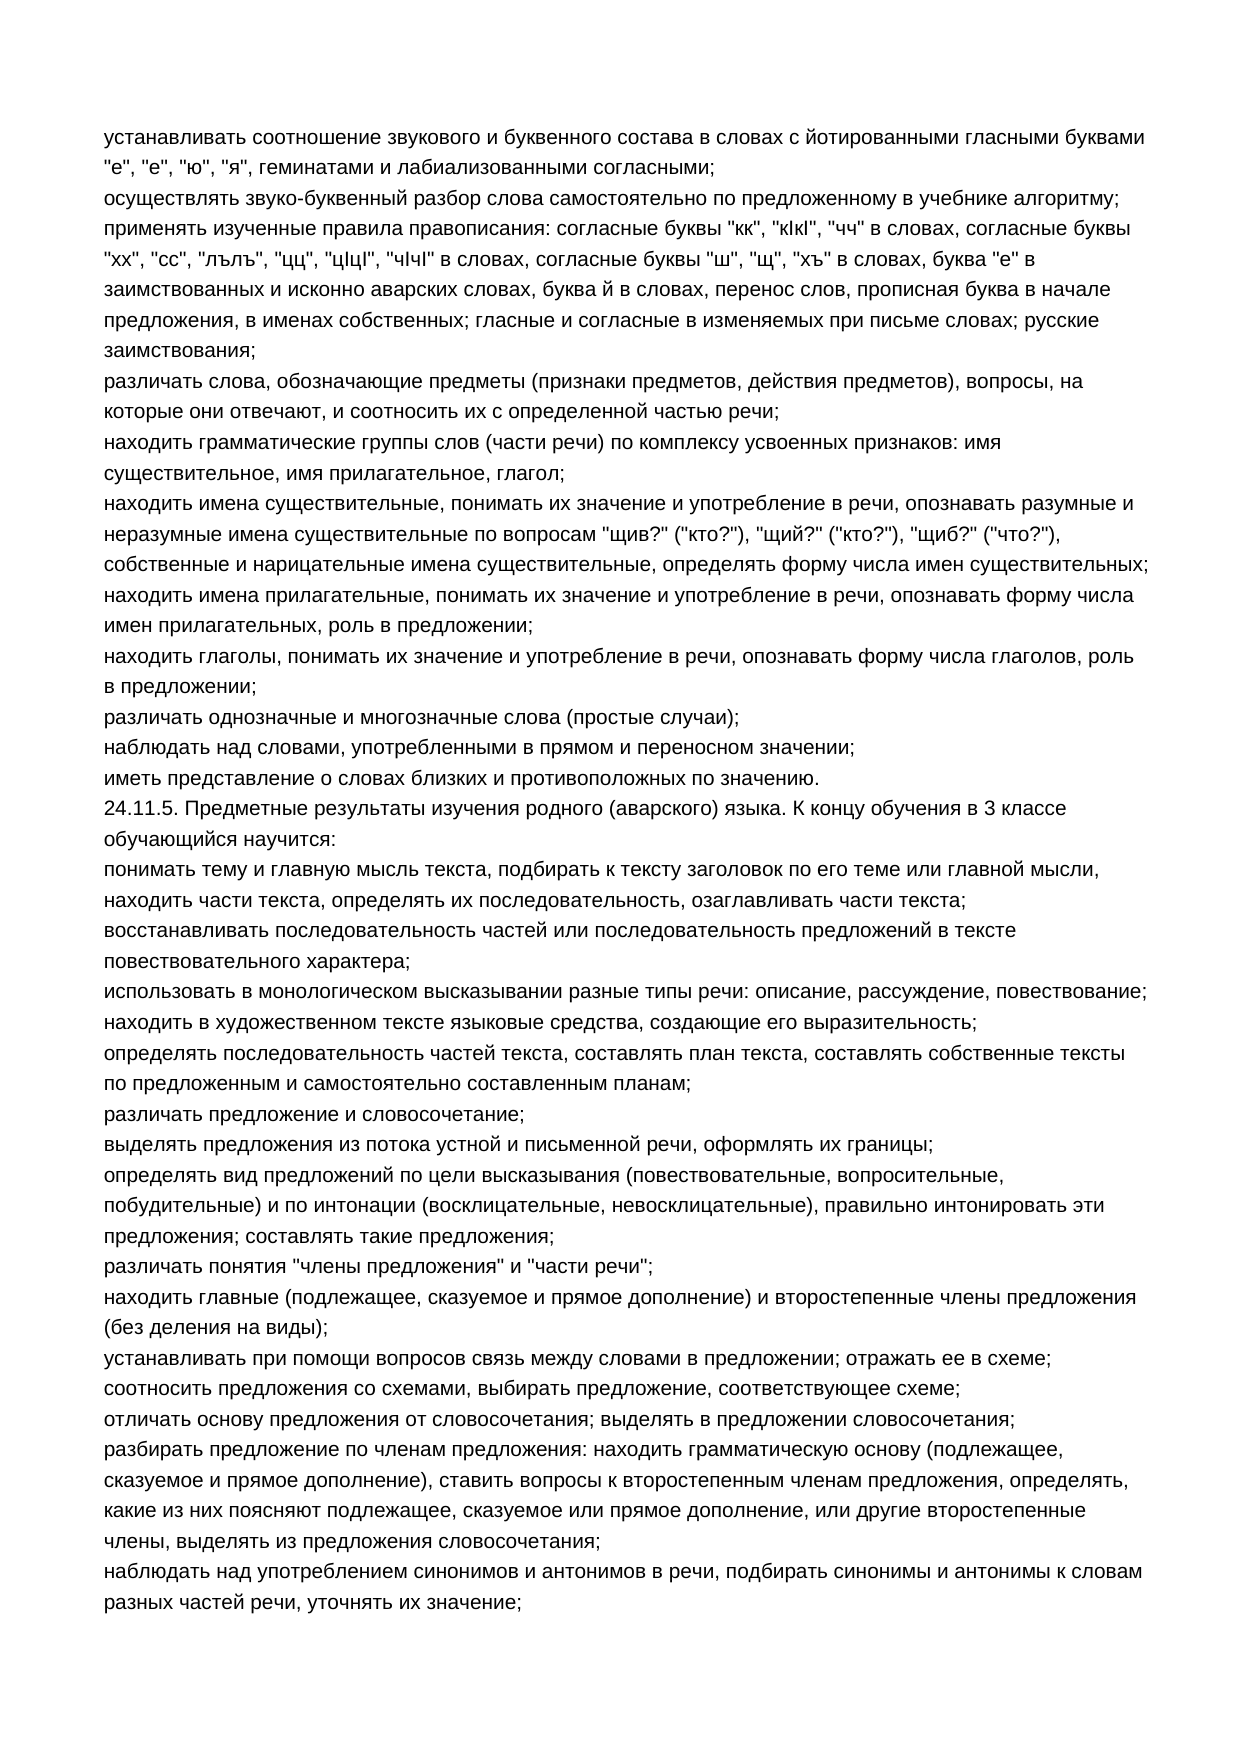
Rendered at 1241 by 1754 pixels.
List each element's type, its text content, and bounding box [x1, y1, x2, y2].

text находить главные (подлежащее, сказуемое и прямое дополнение) и второстепенные члены предложения (без деления на виды); [103, 1278, 1152, 1339]
text выделять предложения из потока устной и письменной речи, оформлять их границы; [103, 1125, 1152, 1156]
text использовать в монологическом высказывании разные типы речи: описание, рассуждение, повествование; [103, 973, 1152, 1003]
text 24.11.5. Предметные результаты изучения родного (аварского) языка. К концу обучения в 3 классе обучающийся научится: [103, 789, 1152, 851]
text определять вид предложений по цели высказывания (повествовательные, вопросительные, побудительные) и по интонации (восклицательные, невосклицательные), правильно интонировать эти предложения; составлять такие предложения; [103, 1156, 1152, 1247]
text различать однозначные и многозначные слова (простые случаи); [103, 698, 1152, 728]
text соотносить предложения со схемами, выбирать предложение, соответствующее схеме; [103, 1369, 1152, 1400]
text находить грамматические группы слов (части речи) по комплексу усвоенных признаков: имя существительное, имя прилагательное, глагол; [103, 423, 1152, 484]
text устанавливать соотношение звукового и буквенного состава в словах с йотированными гласными буквами "е", "е", "ю", "я", геминатами и лабиализованными согласными; [103, 118, 1152, 179]
text наблюдать над словами, употребленными в прямом и переносном значении; [103, 728, 1152, 759]
text различать слова, обозначающие предметы (признаки предметов, действия предметов), вопросы, на которые они отвечают, и соотносить их с определенной частью речи; [103, 362, 1152, 423]
text различать понятия "члены предложения" и "части речи"; [103, 1247, 1152, 1278]
text находить в художественном тексте языковые средства, создающие его выразительность; [103, 1003, 1152, 1034]
text осуществлять звуко-буквенный разбор слова самостоятельно по предложенному в учебнике алгоритму; [103, 179, 1152, 210]
text восстанавливать последовательность частей или последовательность предложений в тексте повествовательного характера; [103, 912, 1152, 973]
text разбирать предложение по членам предложения: находить грамматическую основу (подлежащее, сказуемое и прямое дополнение), ставить вопросы к второстепенным членам предложения, определять, какие из них поясняют подлежащее, сказуемое или прямое дополнение, или другие второстепенные члены, выделять из предложения словосочетания; [103, 1431, 1152, 1553]
text устанавливать при помощи вопросов связь между словами в предложении; отражать ее в схеме; [103, 1339, 1152, 1369]
text находить имена прилагательные, понимать их значение и употребление в речи, опознавать форму числа имен прилагательных, роль в предложении; [103, 576, 1152, 637]
text применять изученные правила правописания: согласные буквы "кк", "кIкI", "чч" в словах, согласные буквы "хх", "сс", "лълъ", "цц", "цIцI", "чIчI" в словах, согласные буквы "ш", "щ", "хъ" в словах, буква "е" в заимствованных и исконно аварских словах, буква й в словах, перенос слов, прописная буква в начале предложения, в именах собственных; гласные и согласные в изменяемых при письме словах; русские заимствования; [103, 210, 1152, 362]
text определять последовательность частей текста, составлять план текста, составлять собственные тексты по предложенным и самостоятельно составленным планам; [103, 1034, 1152, 1095]
text наблюдать над употреблением синонимов и антонимов в речи, подбирать синонимы и антонимы к словам разных частей речи, уточнять их значение; [103, 1553, 1152, 1614]
text отличать основу предложения от словосочетания; выделять в предложении словосочетания; [103, 1400, 1152, 1431]
text находить имена существительные, понимать их значение и употребление в речи, опознавать разумные и неразумные имена существительные по вопросам "щив?" ("кто?"), "щий?" ("кто?"), "щиб?" ("что?"), собственные и нарицательные имена существительные, определять форму числа имен существительных; [103, 484, 1152, 576]
text иметь представление о словах близких и противоположных по значению. [103, 759, 1152, 789]
text находить глаголы, понимать их значение и употребление в речи, опознавать форму числа глаголов, роль в предложении; [103, 637, 1152, 698]
text понимать тему и главную мысль текста, подбирать к тексту заголовок по его теме или главной мысли, находить части текста, определять их последовательность, озаглавливать части текста; [103, 851, 1152, 912]
text различать предложение и словосочетание; [103, 1095, 1152, 1125]
